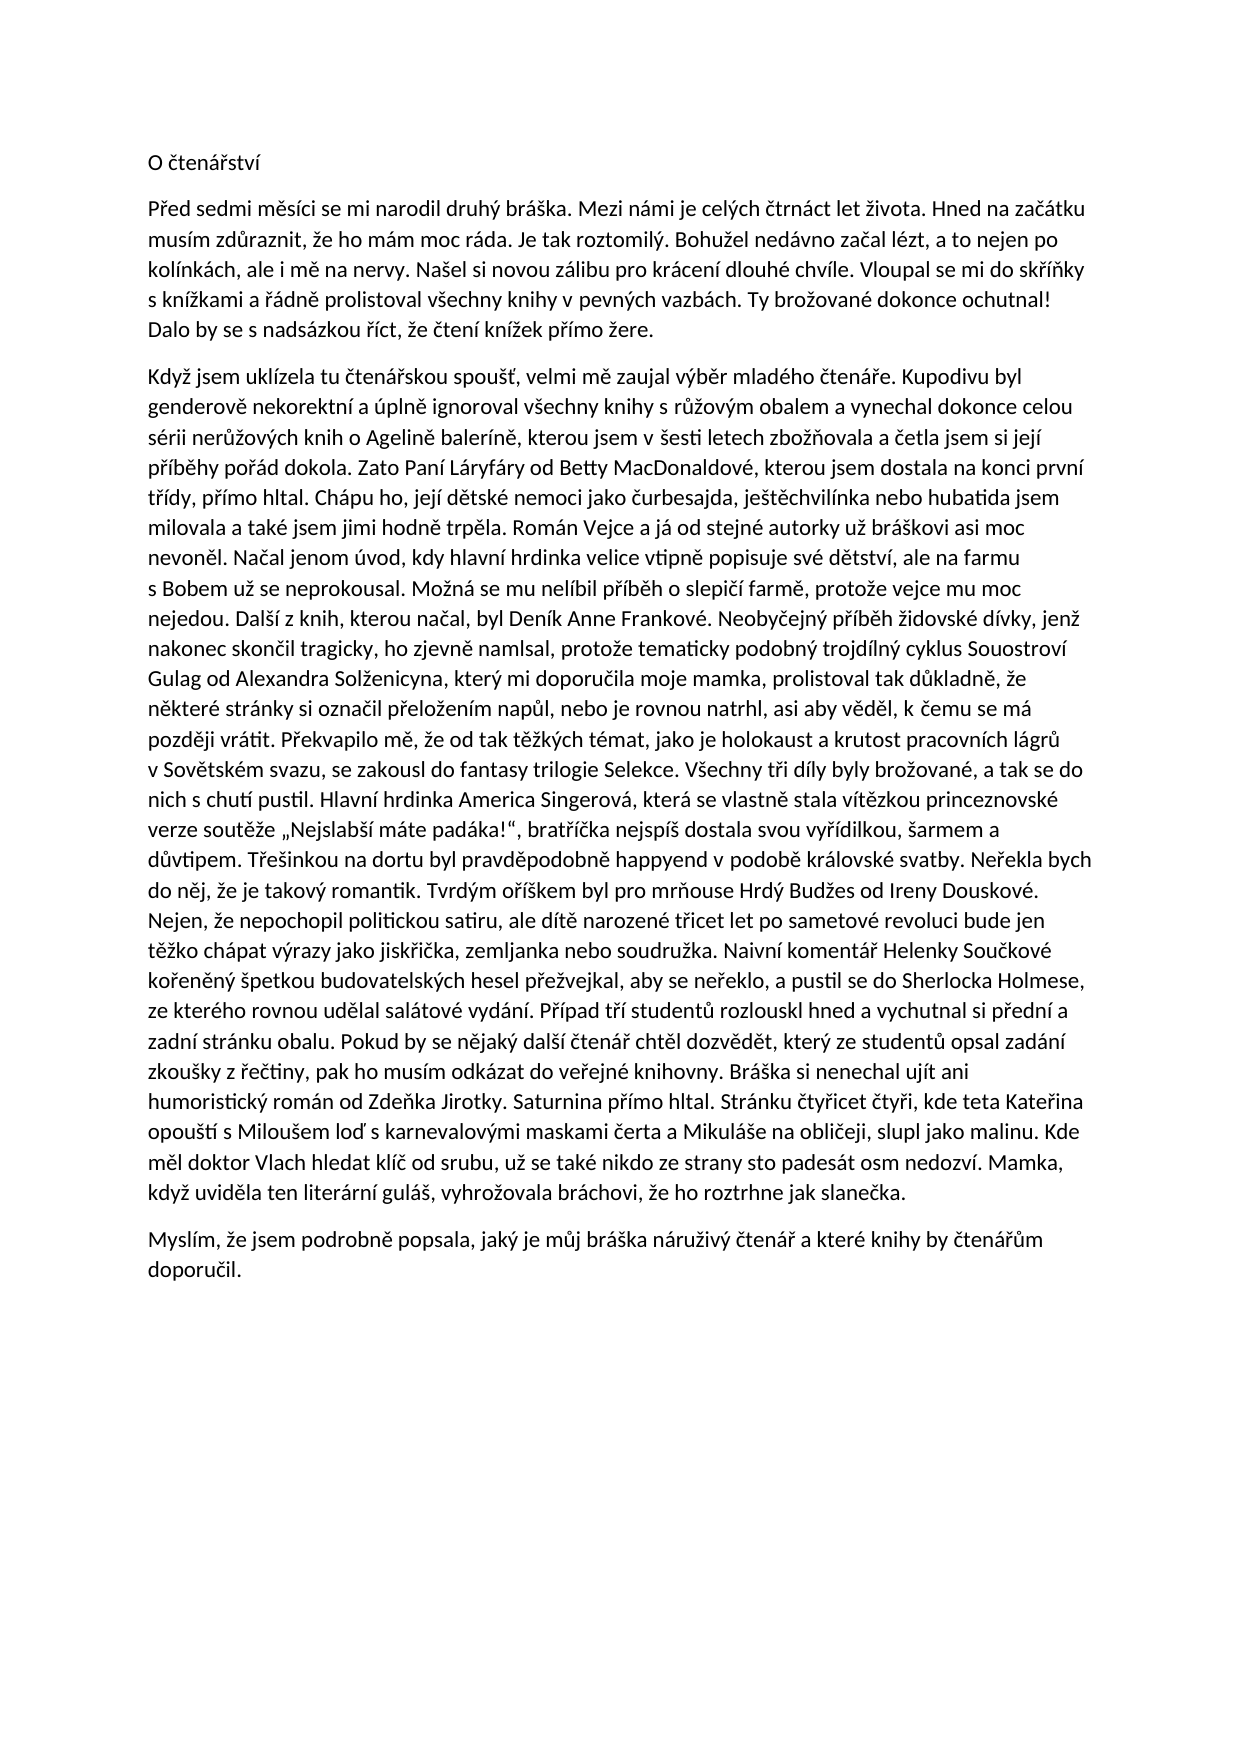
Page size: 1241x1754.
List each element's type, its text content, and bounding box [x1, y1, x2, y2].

text O čtenářství [148, 148, 1093, 176]
text Když jsem uklízela tu čtenářskou spoušť, velmi mě zaujal výběr mladého čtenáře. Kupodivu byl genderově nekorektní a úplně ignoroval všechny knihy s růžovým obalem a vynechal dokonce celou sérii nerůžových knih o Agelině baleríně, kterou jsem v šesti letech zbožňovala a četla jsem si její příběhy pořád dokola. Zato Paní Láryfáry od Betty MacDonaldové, kterou jsem dostala na konci první třídy, přímo hltal. Chápu ho, její dětské nemoci jako čurbesajda, ještěchvilínka nebo hubatida jsem milovala a také jsem jimi hodně trpěla. Román Vejce a já od stejné autorky už bráškovi asi moc nevoněl. Načal jenom úvod, kdy hlavní hrdinka velice vtipně popisuje své dětství, ale na farmu s Bobem už se neprokousal. Možná se mu nelíbil příběh o slepičí farmě, protože vejce mu moc nejedou. Další z knih, kterou načal, byl Deník Anne Frankové. Neobyčejný příběh židovské dívky, jenž nakonec skončil tragicky, ho zjevně namlsal, protože tematicky podobný trojdílný cyklus Souostroví Gulag od Alexandra Solženicyna, který mi doporučila moje mamka, prolistoval tak důkladně, že některé stránky si označil přeložením napůl, nebo je rovnou natrhl, asi aby věděl, k čemu se má později vrátit. Překvapilo mě, že od tak těžkých témat, jako je holokaust a krutost pracovních lágrů v Sovětském svazu, se zakousl do fantasy trilogie Selekce. Všechny tři díly byly brožované, a tak se do nich s chutí pustil. Hlavní hrdinka America Singerová, která se vlastně stala vítězkou princeznovské verze soutěže „Nejslabší máte padáka!“, bratříčka nejspíš dostala svou vyřídilkou, šarmem a důvtipem. Třešinkou na dortu byl pravděpodobně happyend v podobě královské svatby. Neřekla bych do něj, že je takový romantik. Tvrdým oříškem byl pro mrňouse Hrdý Budžes od Ireny Douskové. Nejen, že nepochopil politickou satiru, ale dítě narozené třicet let po sametové revoluci bude jen těžko chápat výrazy jako jiskřička, zemljanka nebo soudružka. Naivní komentář Helenky Součkové kořeněný špetkou budovatelských hesel přežvejkal, aby se neřeklo, a pustil se do Sherlocka Holmese, ze kterého rovnou udělal salátové vydání. Případ tří studentů rozlouskl hned a vychutnal si přední a zadní stránku obalu. Pokud by se nějaký další čtenář chtěl dozvědět, který ze studentů opsal zadání zkoušky z řečtiny, pak ho musím odkázat do veřejné knihovny. Bráška si nenechal ujít ani humoristický román od Zdeňka Jirotky. Saturnina přímo hltal. Stránku čtyřicet čtyři, kde teta Kateřina opouští s Miloušem loď s karnevalovými maskami čerta a Mikuláše na obličeji, slupl jako malinu. Kde měl doktor Vlach hledat klíč od srubu, už se také nikdo ze strany sto padesát osm nedozví. Mamka, když uviděla ten literární guláš, vyhrožovala bráchovi, že ho roztrhne jak slanečka. [148, 362, 1093, 1206]
text Před sedmi měsíci se mi narodil druhý bráška. Mezi námi je celých čtrnáct let života. Hned na začátku musím zdůraznit, že ho mám moc ráda. Je tak roztomilý. Bohužel nedávno začal lézt, a to nejen po kolínkách, ale i mě na nervy. Našel si novou zálibu pro krácení dlouhé chvíle. Vloupal se mi do skříňky s knížkami a řádně prolistoval všechny knihy v pevných vazbách. Ty brožované dokonce ochutnal! Dalo by se s nadsázkou říct, že čtení knížek přímo žere. [148, 194, 1093, 343]
text Myslím, že jsem podrobně popsala, jaký je můj bráška náruživý čtenář a které knihy by čtenářům doporučil. [148, 1225, 1093, 1283]
